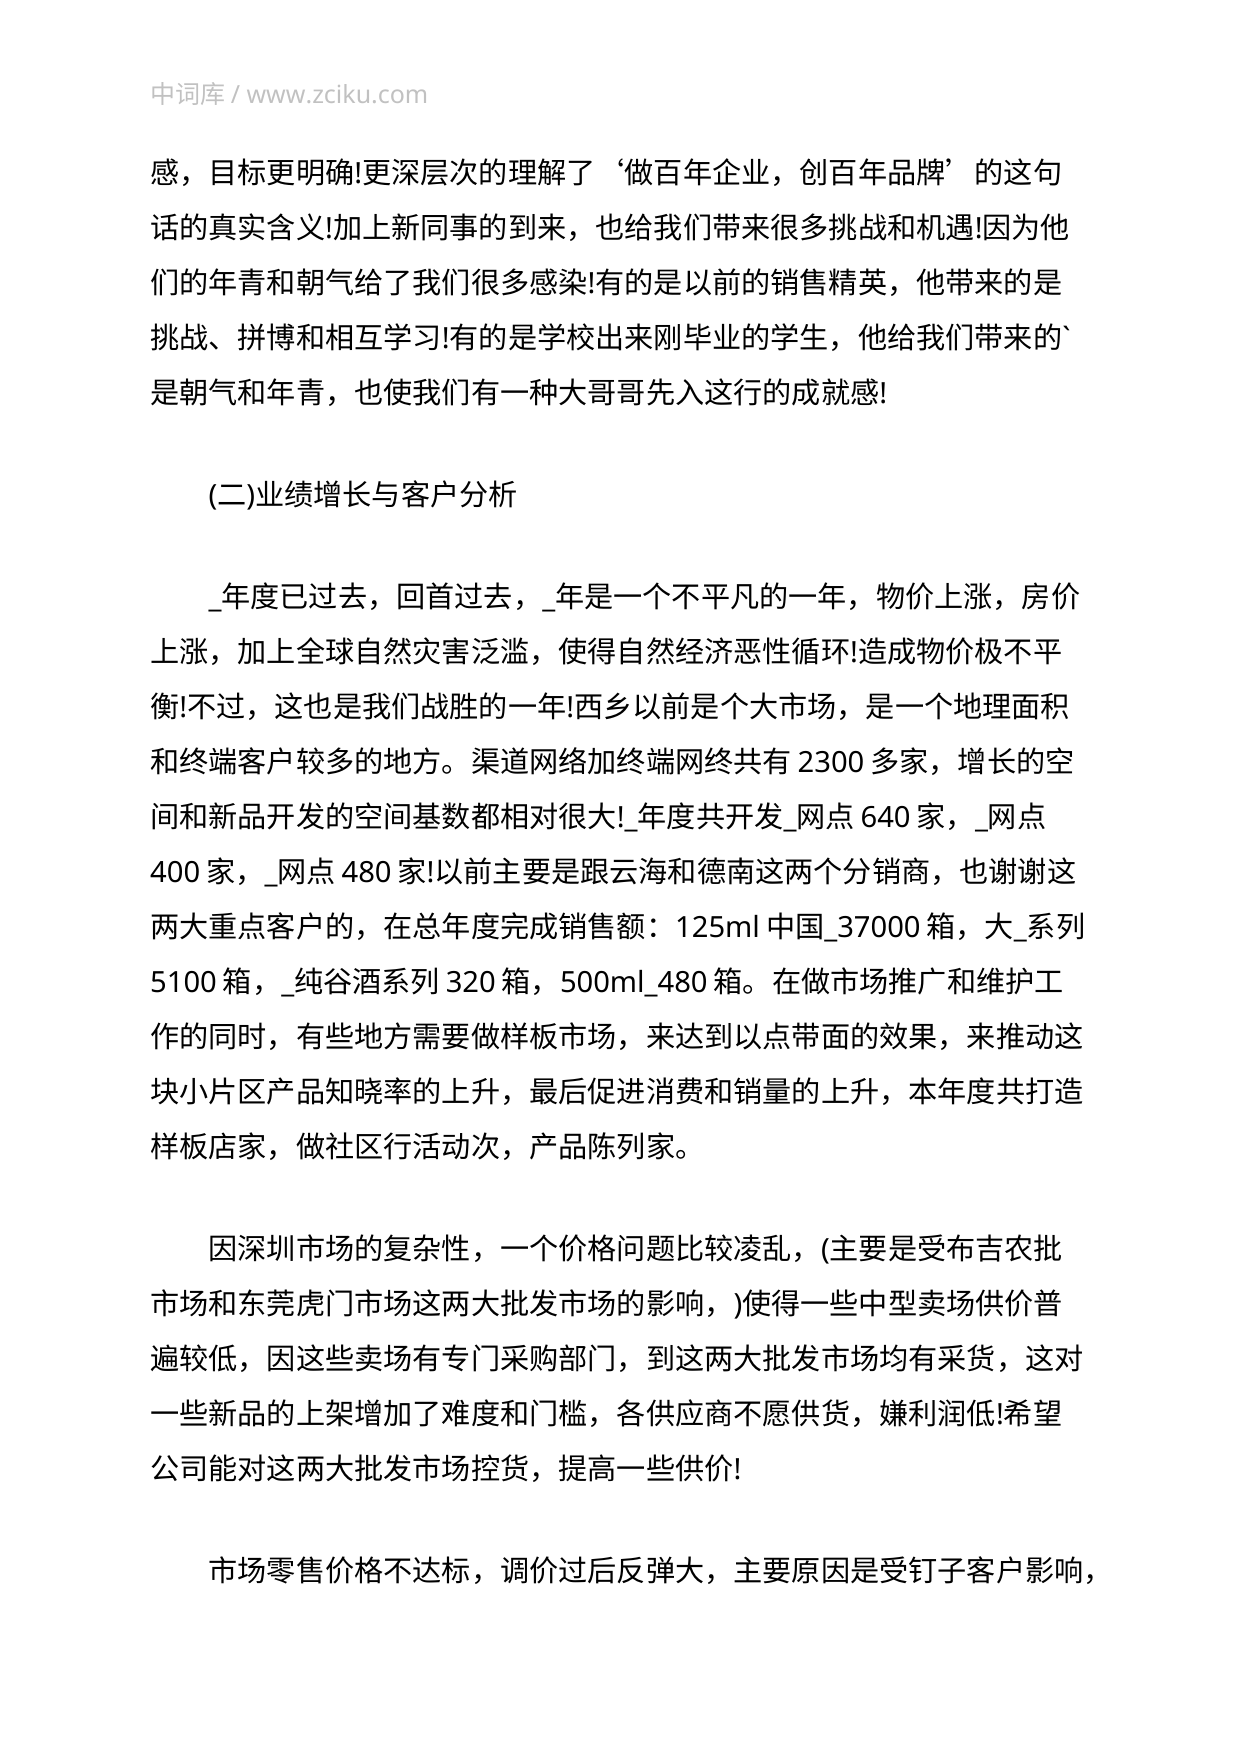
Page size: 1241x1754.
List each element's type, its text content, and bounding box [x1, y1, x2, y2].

text 因深圳市场的复杂性，一个价格问题比较凌乱，(主要是受布吉农批市场和东莞虎门市场这两大批发市场的影响，)使得一些中型卖场供价普遍较低，因这些卖场有专门采购部门，到这两大批发市场均有采货，这对一些新品的上架增加了难度和门槛，各供应商不愿供货，嫌利润低!希望公司能对这两大批发市场控货，提高一些供价! [150, 1226, 1090, 1488]
text _年度已过去，回首过去，_年是一个不平凡的一年，物价上涨，房价上涨，加上全球自然灾害泛滥，使得自然经济恶性循环!造成物价极不平衡!不过，这也是我们战胜的一年!西乡以前是个大市场，是一个地理面积和终端客户较多的地方。渠道网络加终端网终共有2300多家，增长的空间和新品开发的空间基数都相对很大!_年度共开发_网点640家，_网点400家，_网点480家!以前主要是跟云海和德南这两个分销商，也谢谢这两大重点客户的，在总年度完成销售额：125ml中国_37000箱，大_系列5100箱，_纯谷酒系列320箱，500ml_480箱。在做市场推广和维护工作的同时，有些地方需要做样板市场，来达到以点带面的效果，来推动这块小片区产品知晓率的上升，最后促进消费和销量的上升，本年度共打造样板店家，做社区行活动次，产品陈列家。 [150, 574, 1090, 1166]
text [150, 1547, 1090, 1590]
text (二)业绩增长与客户分析 [150, 472, 1090, 514]
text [150, 150, 1090, 412]
